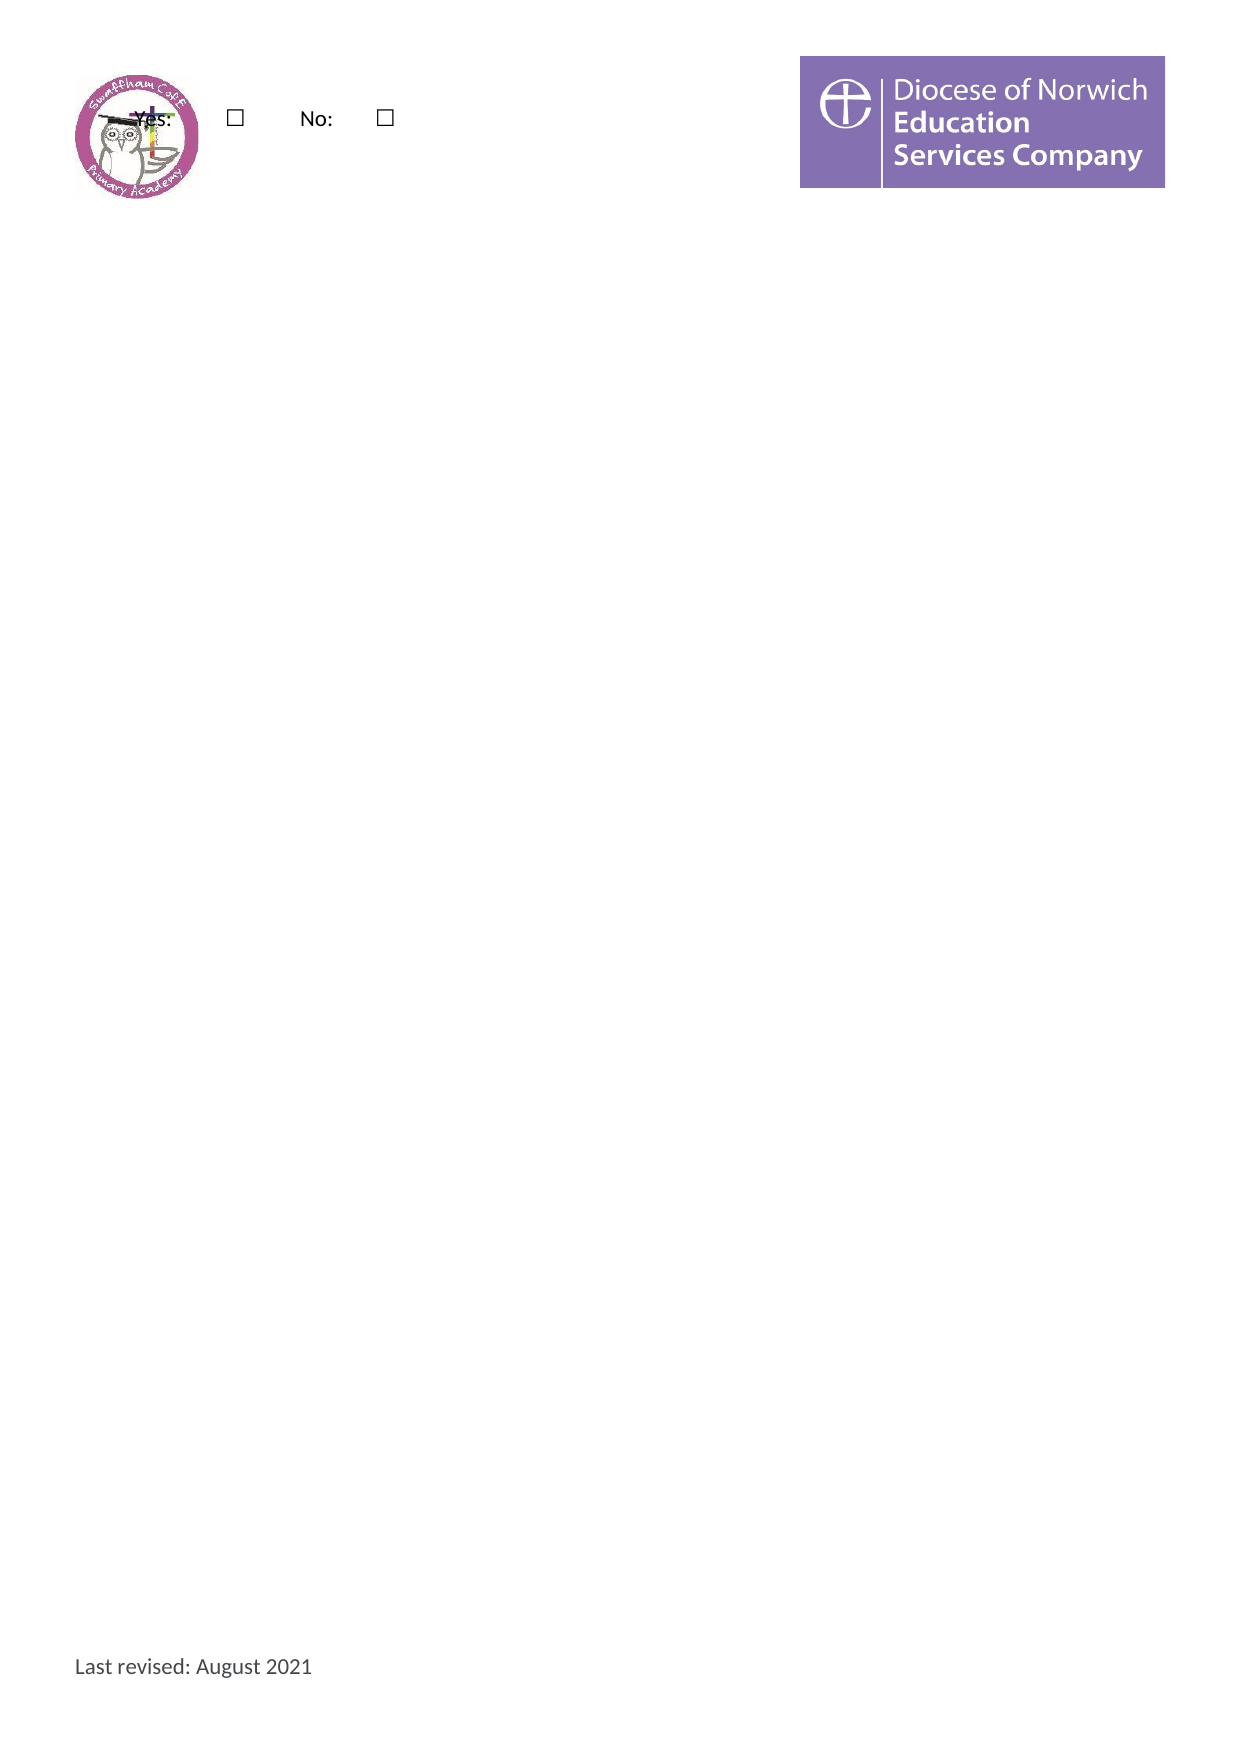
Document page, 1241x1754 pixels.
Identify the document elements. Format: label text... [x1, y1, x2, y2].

text Yes: No: [134, 102, 1165, 133]
picture [800, 56, 1166, 188]
picture [75, 75, 199, 199]
